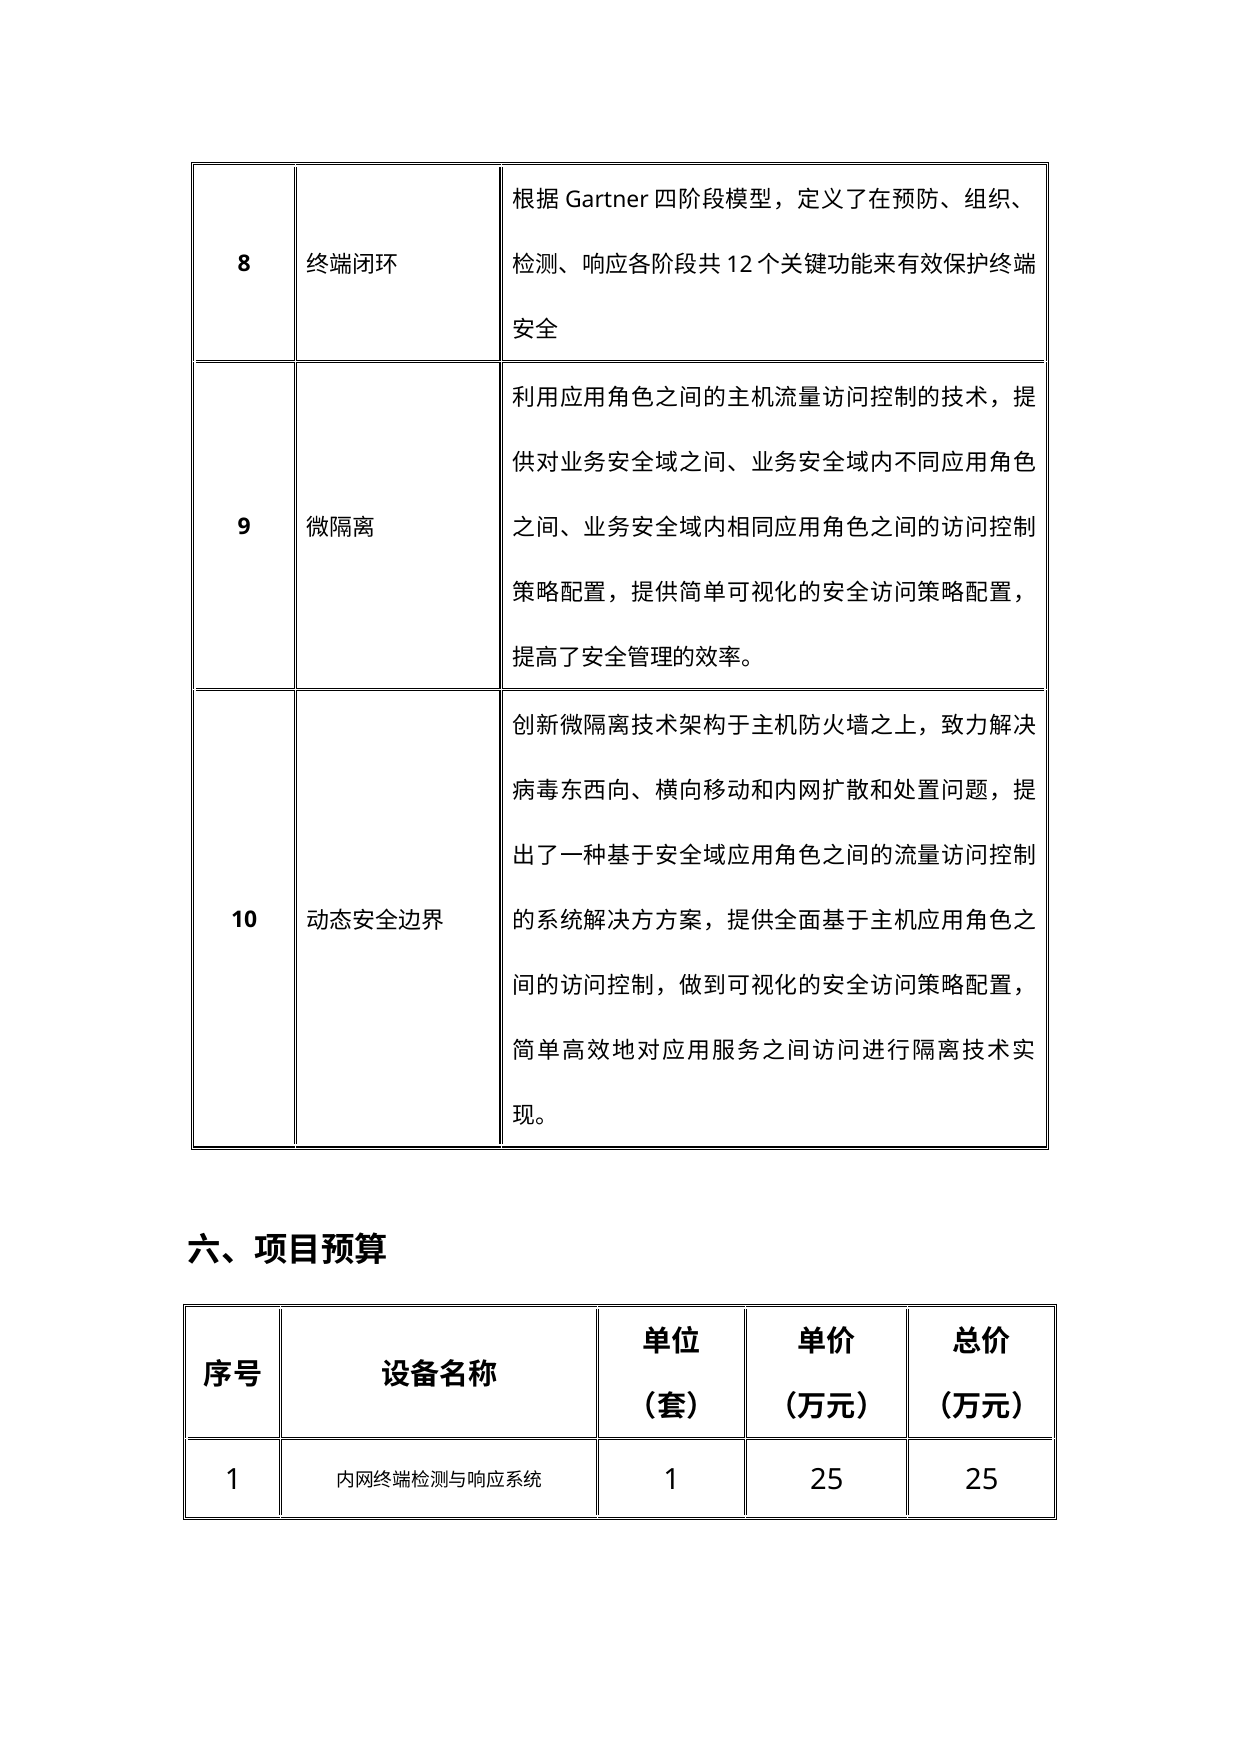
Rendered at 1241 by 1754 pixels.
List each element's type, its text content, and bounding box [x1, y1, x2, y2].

table_cell 利用应用角色之间的主机流量访问控制的技术，提供对业务安全域之间、业务安全域内不同应用角色之间、业务安全域内相同应用角色之间的访问控制策略配置，提供简单可视化的安全访问策略配置，提高了安全管理的效率。 [501, 360, 1048, 688]
table_header 总价 （万元） [908, 1307, 1054, 1437]
table_cell 创新微隔离技术架构于主机防火墙之上，致力解决病毒东西向、横向移动和内网扩散和处置问题，提出了一种基于安全域应用角色之间的流量访问控制的系统解决方方案，提供全面基于主机应用角色之间的访问控制，做到可视化的安全访问策略配置，简单高效地对应用服务之间访问进行隔离技术实现。 [501, 688, 1048, 1146]
table_header 设备名称 [281, 1307, 597, 1437]
table_header 单位（套） [598, 1307, 745, 1437]
table_cell 动态安全边界 [295, 691, 501, 1146]
text 六、项目预算 [187, 1214, 1053, 1279]
table_cell 9 [193, 360, 295, 688]
table_header 序号 [186, 1305, 281, 1437]
table_cell 1 [186, 1437, 281, 1517]
table_cell 终端闭环 [295, 165, 501, 360]
table_cell 25 [908, 1437, 1054, 1517]
table_cell 1 [598, 1440, 745, 1517]
table_cell 25 [745, 1437, 908, 1517]
table_cell 8 [194, 165, 295, 360]
table_cell 微隔离 [297, 363, 499, 688]
table_cell 内网终端检测与响应系统 [281, 1440, 597, 1517]
table_header 单价 （万元） [745, 1305, 908, 1437]
table_cell 根据Gartner四阶段模型，定义了在预防、组织、检测、响应各阶段共12个关键功能来有效保护终端安全 [501, 165, 1046, 360]
table_cell 10 [193, 688, 295, 1146]
